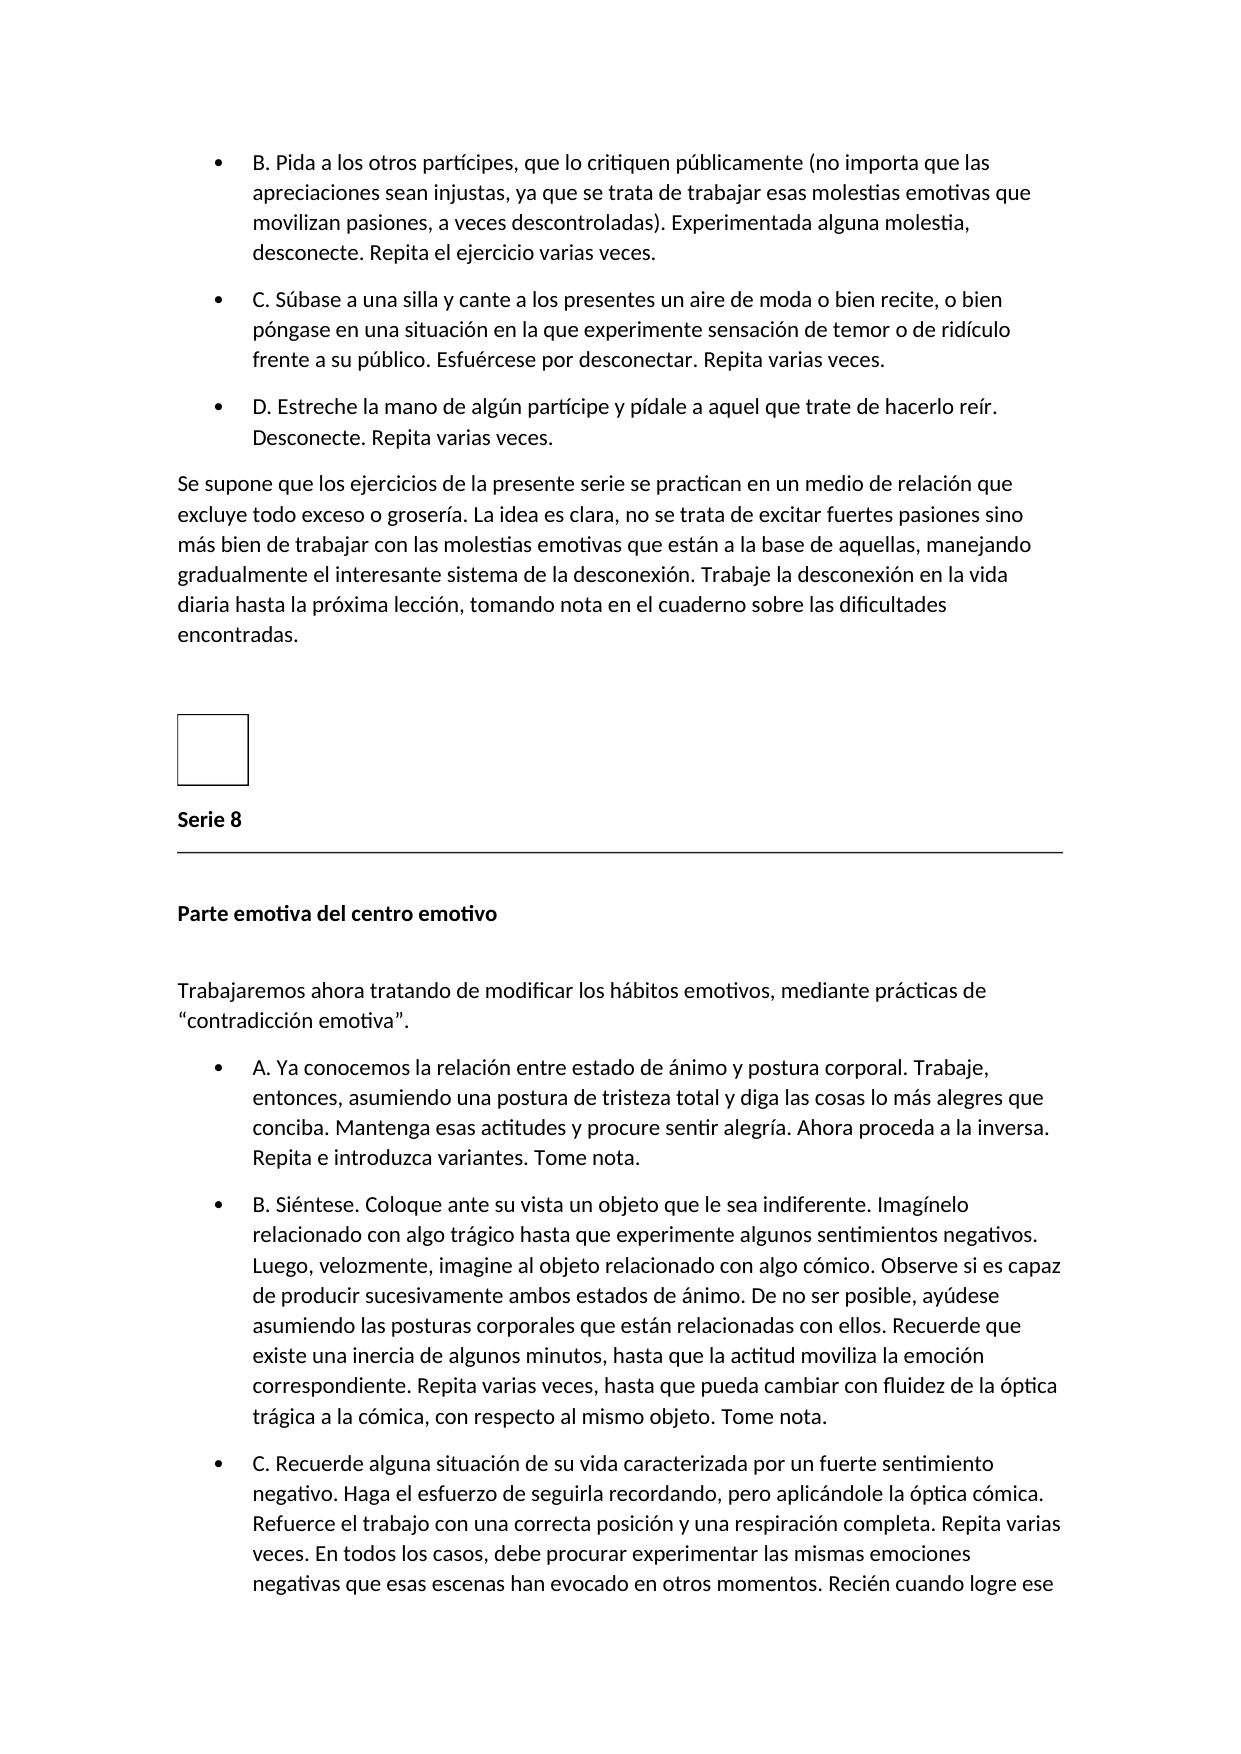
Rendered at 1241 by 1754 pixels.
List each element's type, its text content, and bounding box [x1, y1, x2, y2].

picture [177, 714, 249, 786]
list B. Siéntese. Coloque ante su vista un objeto que le sea indiferente. Imagínelo relacionado con algo trágico hasta que experimente algunos sentimientos negativos. Luego, velozmente, imagine al objeto relacionado con algo cómico. Observe si es capaz de producir sucesivamente ambos estados de ánimo. De no ser posible, ayúdese asumiendo las posturas corporales que están relacionadas con ellos. Recuerde que existe una inercia de algunos minutos, hasta que la actitud moviliza la emoción correspondiente. Repita varias veces, hasta que pueda cambiar con fluidez de la óptica trágica a la cómica, con respecto al mismo objeto. Tome nota. [215, 1190, 1063, 1430]
text Parte emotiva del centro emotivo [177, 899, 1063, 927]
text Serie 8 [177, 805, 1063, 833]
text Trabajaremos ahora tratando de modificar los hábitos emotivos, mediante prácticas de “contradicción emotiva”. [177, 946, 1063, 1034]
text Se supone que los ejercicios de la presente serie se practican en un medio de relación que excluye todo exceso o grosería. La idea es clara, no se trata de excitar fuertes pasiones sino más bien de trabajar con las molestias emotivas que están a la base de aquellas, manejando gradualmente el interesante sistema de la desconexión. Trabaje la desconexión en la vida diaria hasta la próxima lección, tomando nota en el cuaderno sobre las dificultades encontradas. [177, 469, 1063, 648]
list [215, 1449, 1063, 1597]
list D. Estreche la mano de algún partícipe y pídale a aquel que trate de hacerlo reír. Desconecte. Repita varias veces. [215, 392, 1063, 451]
list A. Ya conocemos la relación entre estado de ánimo y postura corporal. Trabaje, entonces, asumiendo una postura de tristeza total y diga las cosas lo más alegres que conciba. Mantenga esas actitudes y procure sentir alegría. Ahora proceda a la inversa. Repita e introduzca variantes. Tome nota. [215, 1053, 1063, 1171]
list C. Súbase a una silla y cante a los presentes un aire de moda o bien recite, o bien póngase en una situación en la que experimente sensación de temor o de ridículo frente a su público. Esfuércese por desconectar. Repita varias veces. [215, 285, 1063, 373]
list B. Pida a los otros partícipes, que lo critiquen públicamente (no importa que las apreciaciones sean injustas, ya que se trata de trabajar esas molestias emotivas que movilizan pasiones, a veces descontroladas). Experimentada alguna molestia, desconecte. Repita el ejercicio varias veces. [215, 148, 1063, 266]
